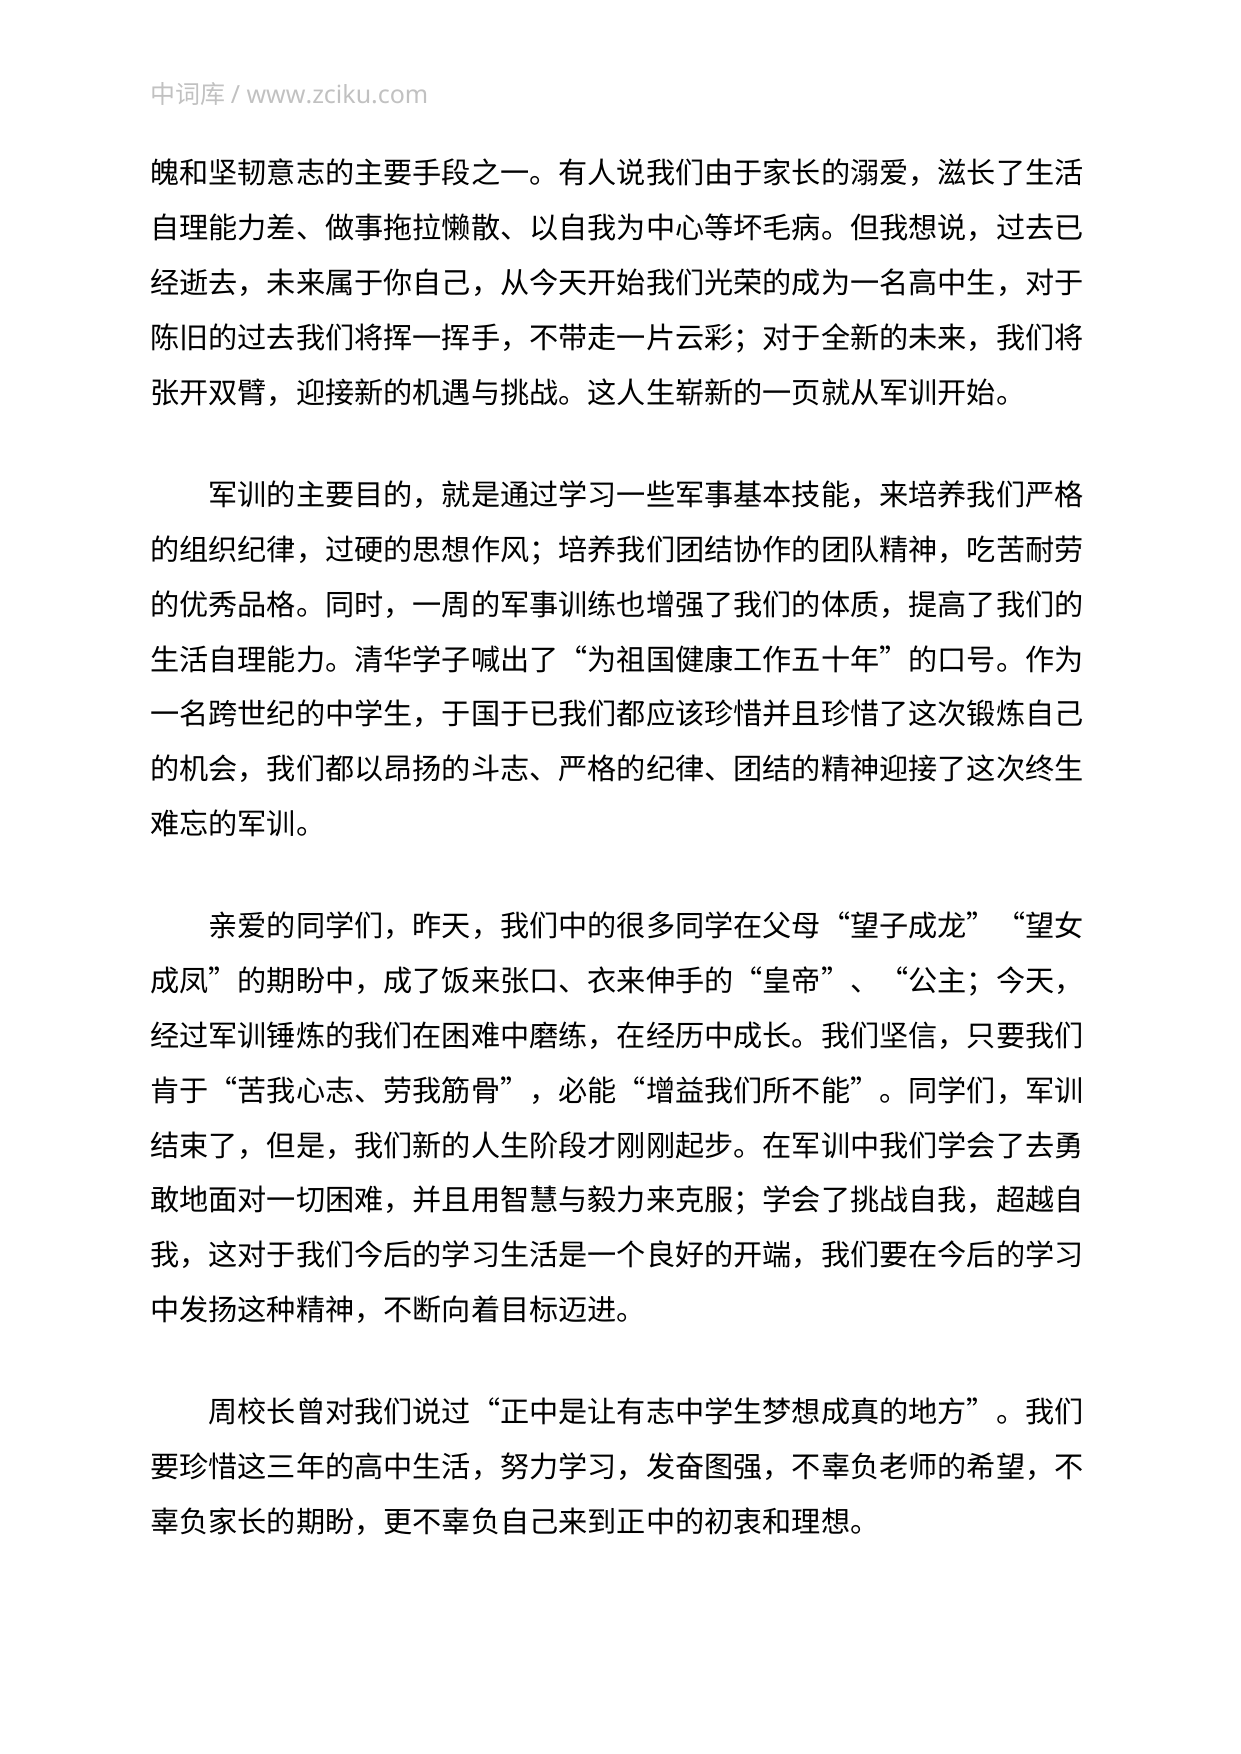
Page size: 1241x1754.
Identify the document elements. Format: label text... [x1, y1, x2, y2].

text 周校长曾对我们说过“正中是让有志中学生梦想成真的地方”。我们要珍惜这三年的高中生活，努力学习，发奋图强，不辜负老师的希望，不辜负家长的期盼，更不辜负自己来到正中的初衷和理想。 [150, 1388, 1090, 1541]
text 军训的主要目的，就是通过学习一些军事基本技能，来培养我们严格的组织纪律，过硬的思想作风；培养我们团结协作的团队精神，吃苦耐劳的优秀品格。同时，一周的军事训练也增强了我们的体质，提高了我们的生活自理能力。清华学子喊出了“为祖国健康工作五十年”的口号。作为一名跨世纪的中学生，于国于已我们都应该珍惜并且珍惜了这次锻炼自己的机会，我们都以昂扬的斗志、严格的纪律、团结的精神迎接了这次终生难忘的军训。 [150, 471, 1090, 843]
text 亲爱的同学们，昨天，我们中的很多同学在父母“望子成龙”“望女成凤”的期盼中，成了饭来张口、衣来伸手的“皇帝”、“公主；今天，经过军训锤炼的我们在困难中磨练，在经历中成长。我们坚信，只要我们肯于“苦我心志、劳我筋骨”，必能“增益我们所不能”。同学们，军训结束了，但是，我们新的人生阶段才刚刚起步。在军训中我们学会了去勇敢地面对一切困难，并且用智慧与毅力来克服；学会了挑战自我，超越自我，这对于我们今后的学习生活是一个良好的开端，我们要在今后的学习中发扬这种精神，不断向着目标迈进。 [150, 902, 1090, 1329]
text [150, 150, 1090, 412]
